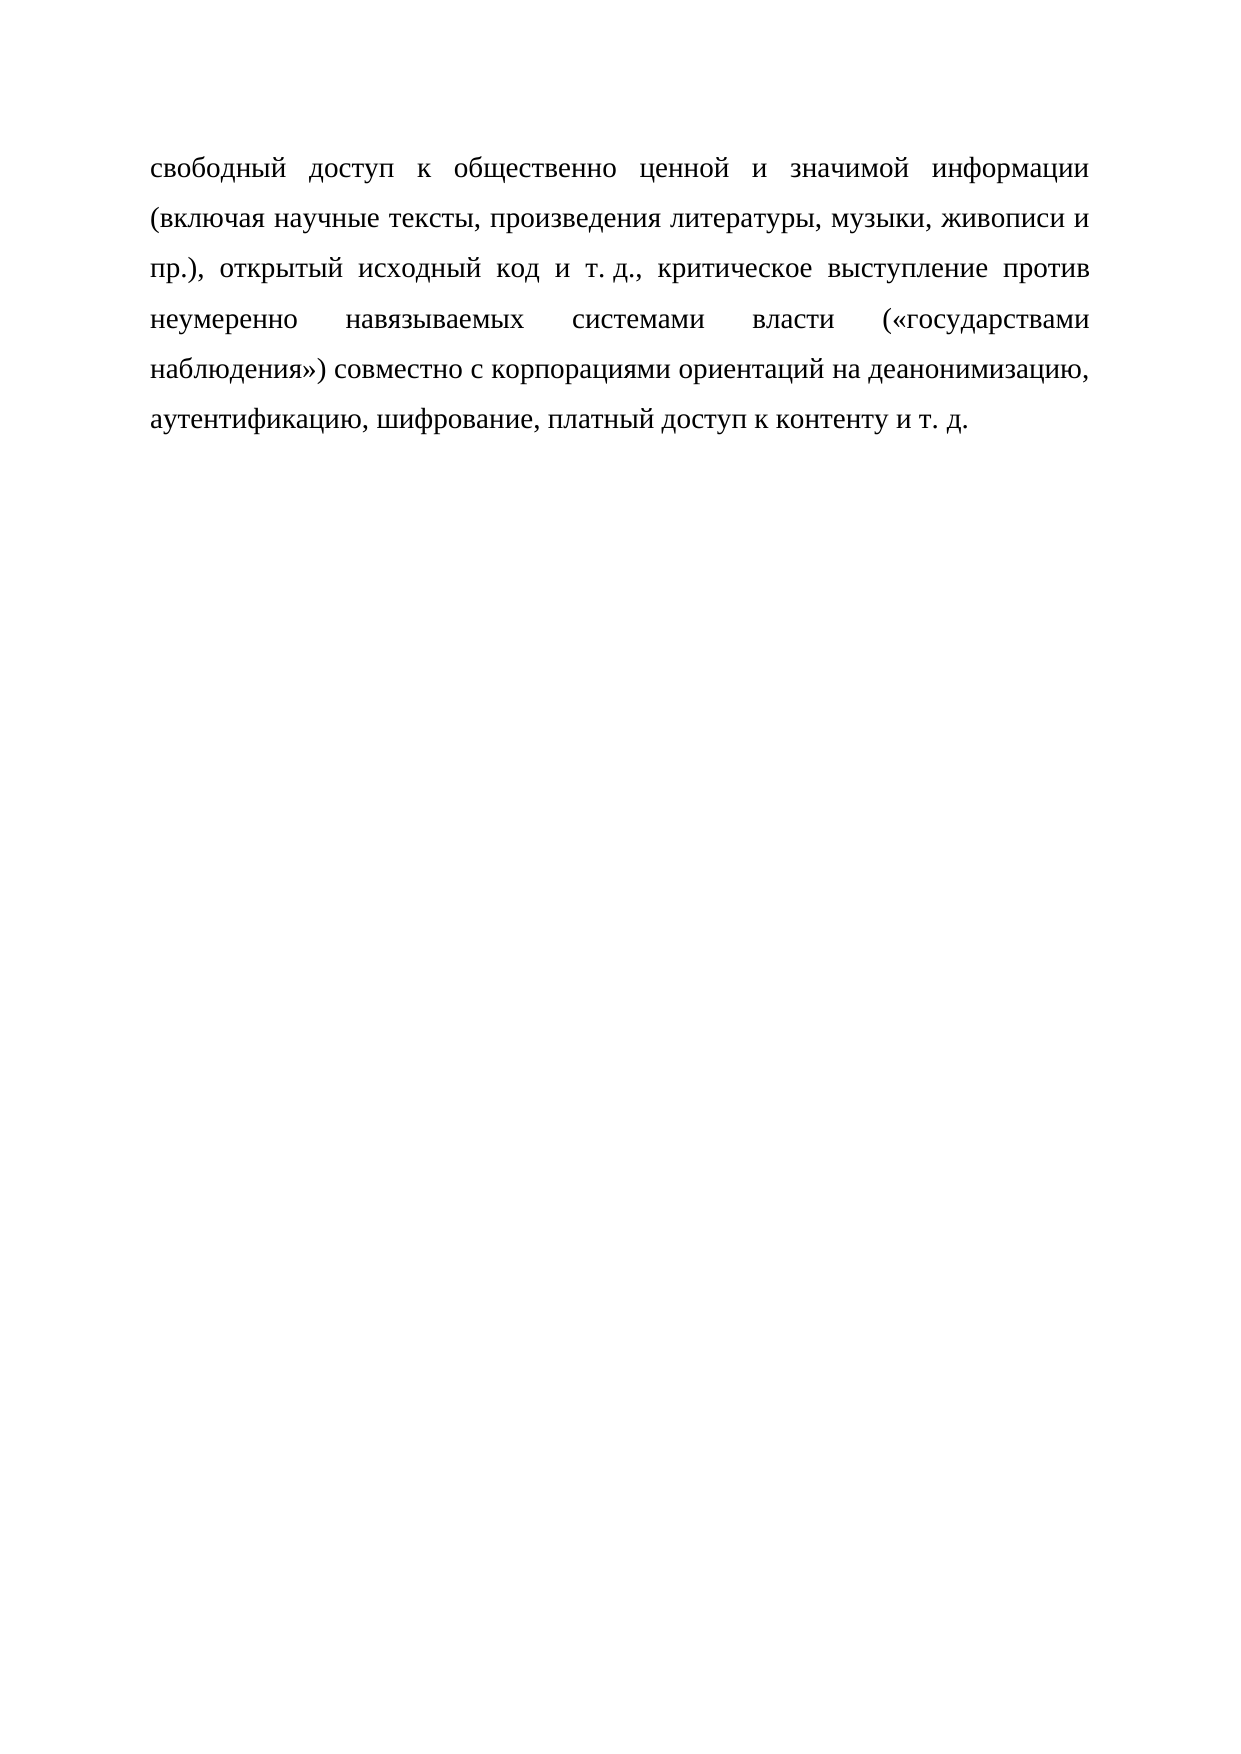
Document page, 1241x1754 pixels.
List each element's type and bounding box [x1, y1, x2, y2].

text [150, 150, 1090, 435]
